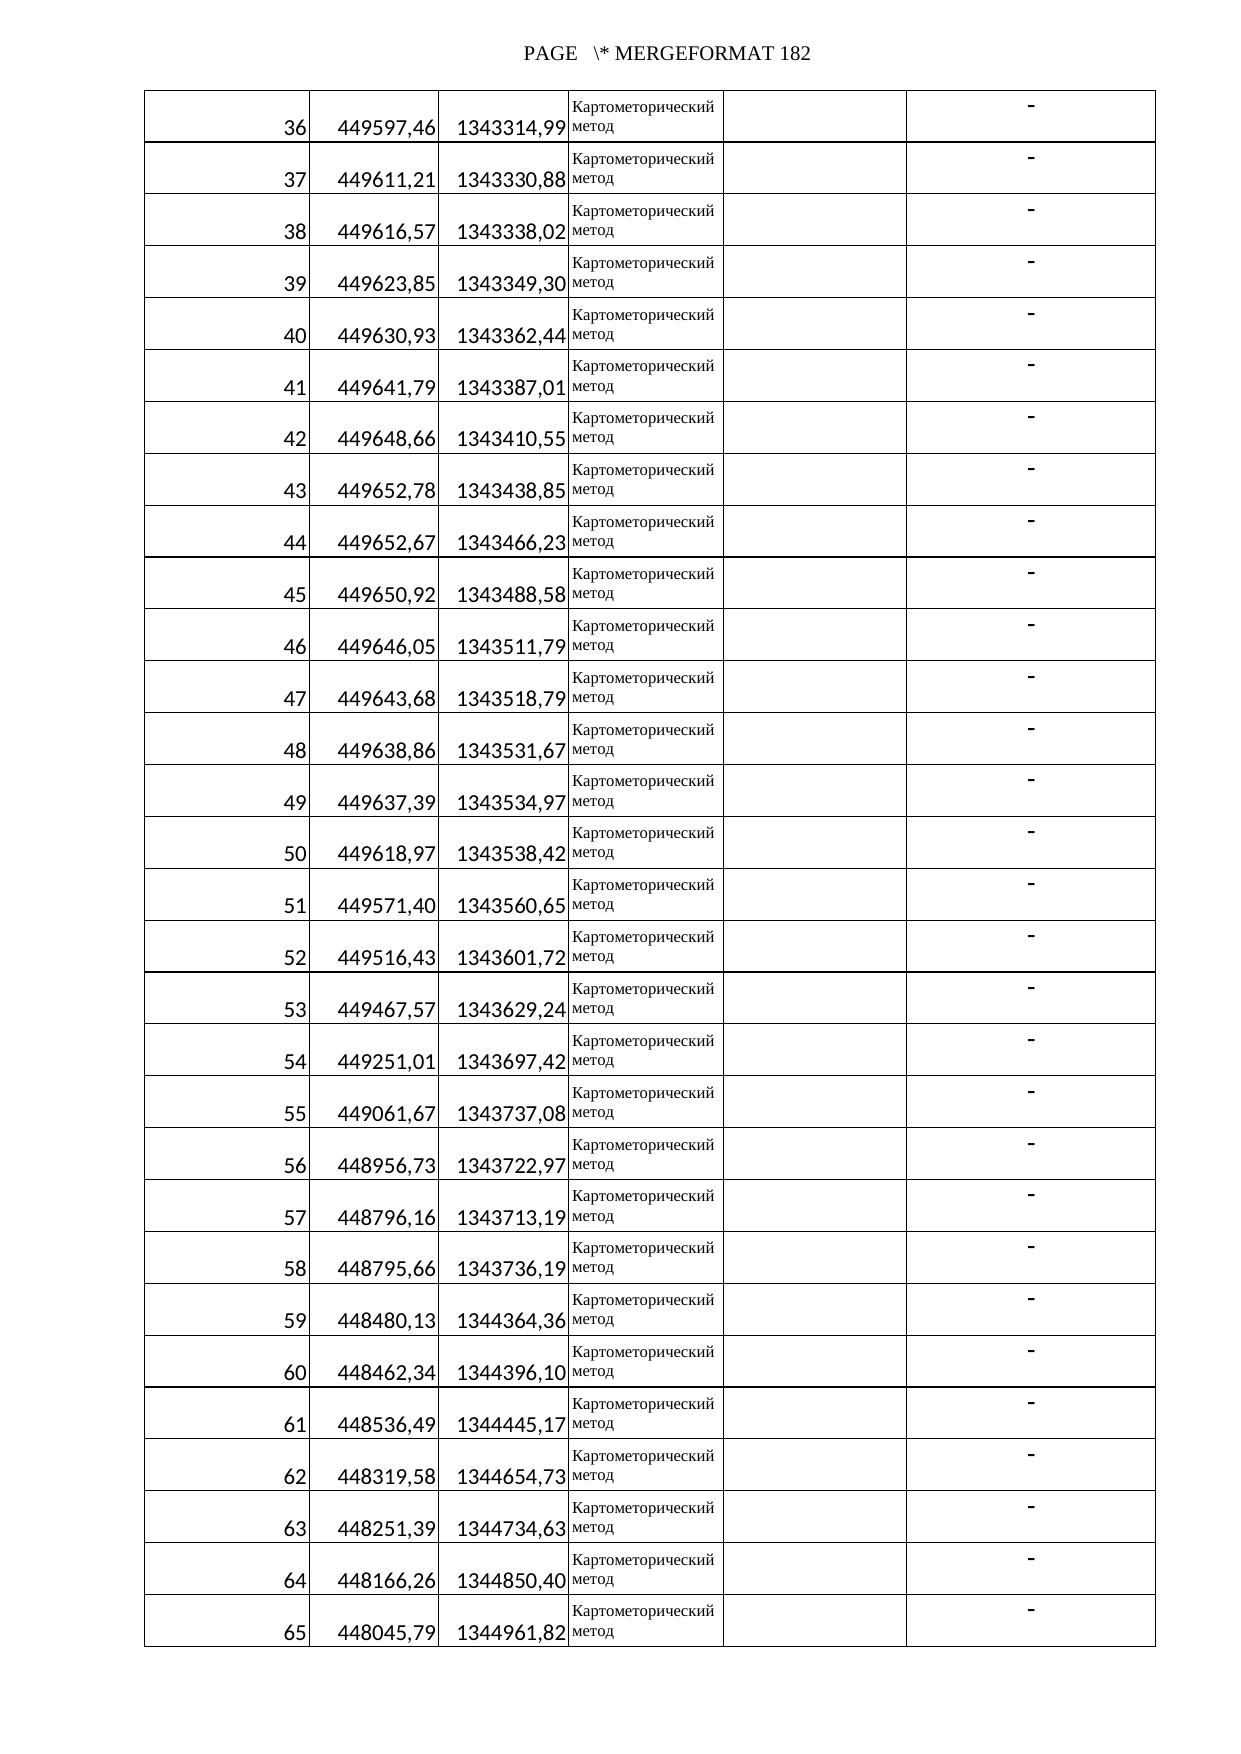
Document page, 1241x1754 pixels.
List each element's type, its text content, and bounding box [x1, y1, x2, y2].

table_cell 57 [145, 1180, 309, 1231]
table_cell 1343736,19 [439, 1232, 568, 1283]
table_cell 1343488,58 [439, 558, 568, 608]
table_cell Картометорический метод [569, 1439, 723, 1490]
table_cell 1343387,01 [439, 350, 568, 401]
table_cell 49 [145, 765, 309, 816]
table_cell 449643,68 [310, 661, 438, 712]
table_cell [724, 1128, 906, 1179]
table_cell 40 [145, 298, 309, 349]
table_cell 36 [145, 91, 309, 141]
table_cell 448166,26 [310, 1543, 438, 1594]
table_cell Картометорический метод [569, 609, 723, 660]
table_cell 449516,43 [310, 921, 438, 971]
table_cell 1343314,99 [439, 91, 568, 141]
table_cell [724, 713, 906, 764]
table_cell 449650,92 [310, 558, 438, 608]
table_cell Картометорический метод [569, 1180, 723, 1231]
table_cell [907, 1543, 1155, 1594]
table_cell 1343629,24 [439, 973, 568, 1023]
table_cell 1344445,17 [439, 1388, 568, 1438]
table_cell Картометорический метод [569, 661, 723, 712]
table_cell [724, 1076, 906, 1127]
table_cell 449616,57 [310, 194, 438, 245]
table_cell [724, 921, 906, 971]
table_cell 448319,58 [310, 1439, 438, 1490]
table_cell Картометорический метод [569, 1024, 723, 1075]
table_cell 449251,01 [310, 1024, 438, 1075]
table_cell 448251,39 [310, 1491, 438, 1542]
table_cell 1344734,63 [439, 1491, 568, 1542]
table_cell Картометорический метод [569, 558, 723, 608]
table_cell [724, 143, 906, 193]
table_cell Картометорический метод [569, 246, 723, 297]
table_cell [724, 1024, 906, 1075]
table_cell [724, 1491, 906, 1542]
table_cell 44 [145, 506, 309, 556]
table_cell [907, 1595, 1155, 1646]
table_cell 56 [145, 1128, 309, 1179]
table_cell [907, 1128, 1155, 1179]
table_cell [907, 1336, 1155, 1386]
table_cell [724, 246, 906, 297]
table_cell [907, 1284, 1155, 1334]
table_cell 448795,66 [310, 1232, 438, 1283]
table_cell 52 [145, 921, 309, 971]
table_cell 449648,66 [310, 402, 438, 453]
table_cell Картометорический метод [569, 1336, 723, 1386]
table_cell 448796,16 [310, 1180, 438, 1231]
table_cell Картометорический метод [569, 1388, 723, 1438]
table_cell [724, 973, 906, 1023]
table_cell 1344654,73 [439, 1439, 568, 1490]
table_cell Картометорический метод [569, 1232, 723, 1283]
table_cell Картометорический метод [569, 1076, 723, 1127]
table_cell 448480,13 [310, 1284, 438, 1334]
table_cell [724, 558, 906, 608]
table_cell [724, 1543, 906, 1594]
table_cell [907, 973, 1155, 1023]
table_cell [724, 661, 906, 712]
table_cell Картометорический метод [569, 1284, 723, 1334]
table_cell [907, 246, 1155, 297]
table_cell [724, 350, 906, 401]
table_cell [907, 1491, 1155, 1542]
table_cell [569, 91, 723, 141]
table_cell [907, 1232, 1155, 1283]
table_cell Картометорический метод [569, 298, 723, 349]
table_cell 60 [145, 1336, 309, 1386]
table_cell [907, 558, 1155, 608]
table_cell Картометорический метод [569, 713, 723, 764]
table_cell [724, 454, 906, 504]
table_cell [907, 765, 1155, 816]
table_cell Картометорический метод [569, 1128, 723, 1179]
table_cell 58 [145, 1232, 309, 1283]
table_cell [907, 350, 1155, 401]
table_cell 448956,73 [310, 1128, 438, 1179]
table_cell [907, 506, 1155, 556]
table_cell 1343531,67 [439, 713, 568, 764]
table_cell [724, 194, 906, 245]
table_cell 1343737,08 [439, 1076, 568, 1127]
table_cell 41 [145, 350, 309, 401]
table_cell 37 [145, 143, 309, 193]
table_cell 55 [145, 1076, 309, 1127]
table_cell [907, 1180, 1155, 1231]
table_cell Картометорический метод [569, 817, 723, 868]
table_cell Картометорический метод [569, 350, 723, 401]
table_cell [907, 921, 1155, 971]
table_cell 449637,39 [310, 765, 438, 816]
table_cell Картометорический метод [569, 921, 723, 971]
table_cell [724, 1284, 906, 1334]
table_cell [907, 713, 1155, 764]
table_cell 1343534,97 [439, 765, 568, 816]
table_cell 448462,34 [310, 1336, 438, 1386]
table_cell [724, 1595, 906, 1646]
table_cell 42 [145, 402, 309, 453]
table_cell 1344850,40 [439, 1543, 568, 1594]
table_cell 449652,78 [310, 454, 438, 504]
table_cell [907, 1076, 1155, 1127]
table_cell [724, 1180, 906, 1231]
table_cell [724, 402, 906, 453]
table_cell [724, 298, 906, 349]
table_cell 1343697,42 [439, 1024, 568, 1075]
table_cell 1343362,44 [439, 298, 568, 349]
table_cell 1344364,36 [439, 1284, 568, 1334]
table_cell 1343722,97 [439, 1128, 568, 1179]
table_cell 1343410,55 [439, 402, 568, 453]
table_cell 48 [145, 713, 309, 764]
table_cell [907, 402, 1155, 453]
table_cell 1343330,88 [439, 143, 568, 193]
table_cell [724, 91, 906, 141]
table_cell [724, 1388, 906, 1438]
table_cell 449638,86 [310, 713, 438, 764]
table_cell 1343438,85 [439, 454, 568, 504]
table_cell 43 [145, 454, 309, 504]
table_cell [569, 1595, 723, 1646]
table_cell 1344961,82 [439, 1595, 568, 1646]
table_cell 449467,57 [310, 973, 438, 1023]
table_cell 448536,49 [310, 1388, 438, 1438]
table_cell 1343518,79 [439, 661, 568, 712]
table_cell 62 [145, 1439, 309, 1490]
table_cell 64 [145, 1543, 309, 1594]
table_cell [907, 1024, 1155, 1075]
table_cell 65 [145, 1595, 309, 1646]
table_cell Картометорический метод [569, 506, 723, 556]
table_cell 1343538,42 [439, 817, 568, 868]
table_cell 449652,67 [310, 506, 438, 556]
table_cell [724, 765, 906, 816]
table_cell [724, 506, 906, 556]
table_cell 1343560,65 [439, 869, 568, 919]
table_cell [724, 869, 906, 919]
table_cell 449623,85 [310, 246, 438, 297]
table_cell 47 [145, 661, 309, 712]
table_cell 1343349,30 [439, 246, 568, 297]
table_cell 449641,79 [310, 350, 438, 401]
table_cell 1343338,02 [439, 194, 568, 245]
table_cell [907, 298, 1155, 349]
table_cell [907, 143, 1155, 193]
table_cell 449646,05 [310, 609, 438, 660]
table_cell [907, 817, 1155, 868]
table_cell [724, 1232, 906, 1283]
table_cell 449630,93 [310, 298, 438, 349]
table_cell 59 [145, 1284, 309, 1334]
table_cell Картометорический метод [569, 869, 723, 919]
table_cell 38 [145, 194, 309, 245]
table_cell 1343713,19 [439, 1180, 568, 1231]
table_cell 1344396,10 [439, 1336, 568, 1386]
table_cell [907, 1439, 1155, 1490]
table_cell 39 [145, 246, 309, 297]
table_cell Картометорический метод [569, 402, 723, 453]
table_cell Картометорический метод [569, 973, 723, 1023]
table_cell [907, 609, 1155, 660]
table_cell 449611,21 [310, 143, 438, 193]
table_cell 51 [145, 869, 309, 919]
table_cell 1343601,72 [439, 921, 568, 971]
table_cell [724, 817, 906, 868]
table_cell [907, 454, 1155, 504]
table_cell 449571,40 [310, 869, 438, 919]
table_cell Картометорический метод [569, 765, 723, 816]
table_cell 448045,79 [310, 1595, 438, 1646]
table_cell 1343511,79 [439, 609, 568, 660]
table_cell Картометорический метод [569, 454, 723, 504]
table_cell [907, 1388, 1155, 1438]
table_cell 63 [145, 1491, 309, 1542]
table_cell [724, 1439, 906, 1490]
table_cell 46 [145, 609, 309, 660]
table_cell 61 [145, 1388, 309, 1438]
table_cell 449618,97 [310, 817, 438, 868]
table_cell [907, 194, 1155, 245]
table_cell 449061,67 [310, 1076, 438, 1127]
table_cell 449597,46 [310, 91, 438, 141]
table_cell Картометорический метод [569, 1491, 723, 1542]
table_cell Картометорический метод [569, 143, 723, 193]
table_cell 53 [145, 973, 309, 1023]
table_cell 54 [145, 1024, 309, 1075]
table_cell [907, 91, 1155, 141]
table_cell Картометорический метод [569, 1543, 723, 1594]
table_cell [907, 661, 1155, 712]
table_cell Картометорический метод [569, 194, 723, 245]
table_cell [724, 609, 906, 660]
table_cell [724, 1336, 906, 1386]
table_cell 45 [145, 558, 309, 608]
table_cell 1343466,23 [439, 506, 568, 556]
table_cell 50 [145, 817, 309, 868]
table_cell [907, 869, 1155, 919]
